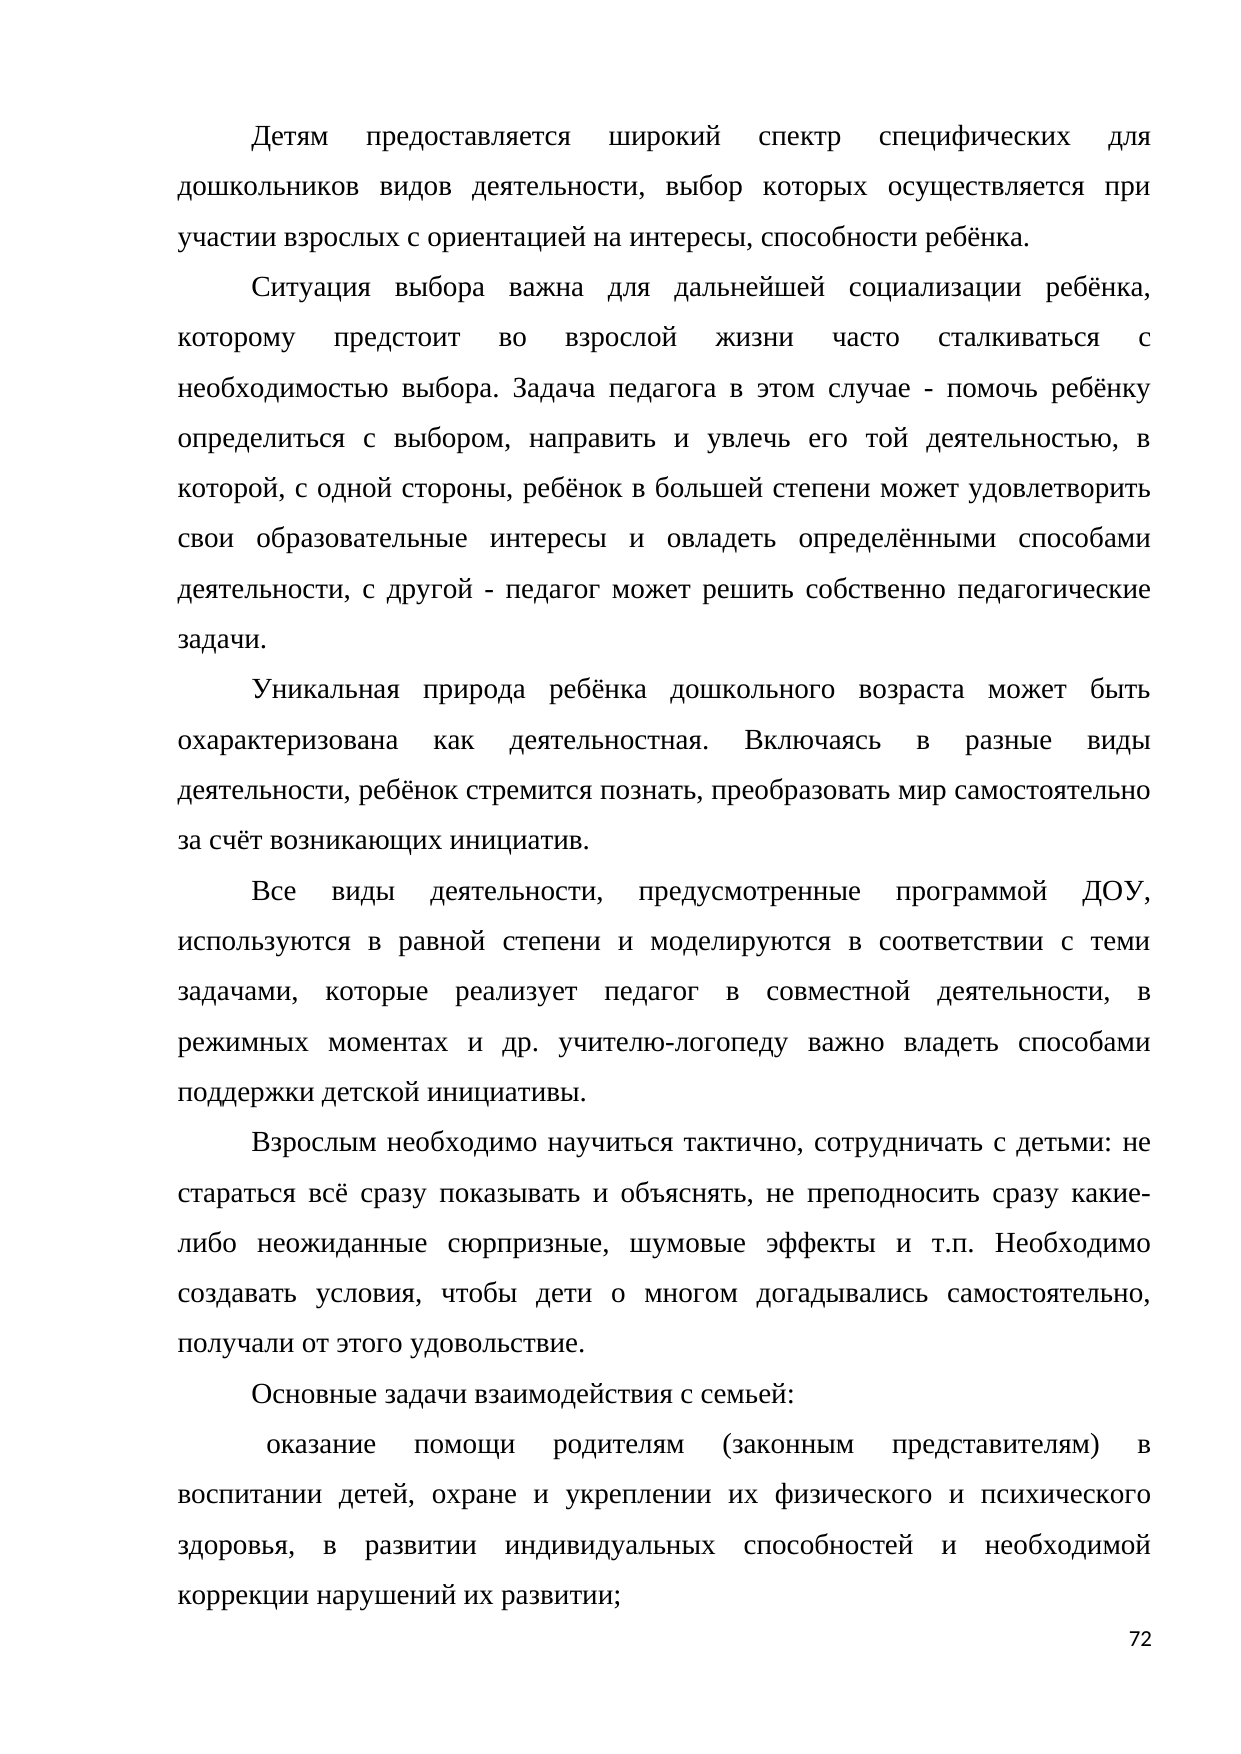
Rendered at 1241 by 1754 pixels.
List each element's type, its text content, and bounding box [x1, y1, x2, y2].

text Детям предоставляется широкий спектр специфических для дошкольников видов деятельности, выбор которых осуществляется при участии взрослых с ориентацией на интересы, способности ребёнка. [177, 118, 1152, 252]
text Уникальная природа ребёнка дошкольного возраста может быть охарактеризована как деятельностная. Включаясь в разные виды деятельности, ребёнок стремится познать, преобразовать мир самостоятельно за счёт возникающих инициатив. [177, 672, 1152, 856]
text Основные задачи взаимодействия с семьей: [177, 1376, 808, 1409]
text Ситуация выбора важна для дальнейшей социализации ребёнка, которому предстоит во взрослой жизни часто сталкиваться с необходимостью выбора. Задача педагога в этом случае - помочь ребёнку определиться с выбором, направить и увлечь его той деятельностью, в которой, с одной стороны, ребёнок в большей степени может удовлетворить свои образовательные интересы и овладеть определёнными способами деятельности, с другой - педагог может решить собственно педагогические задачи. [177, 269, 1152, 655]
text Взрослым необходимо научиться тактично, сотрудничать с детьми: не стараться всё сразу показывать и объяснять, не преподносить сразу какие-либо неожиданные сюрпризные, шумовые эффекты и т.п. Необходимо создавать условия, чтобы дети о многом догадывались самостоятельно, получали от этого удовольствие. [177, 1124, 1152, 1359]
list оказание помощи родителям (законным представителям) в воспитании детей, охране и укреплении их физического и психического здоровья, в развитии индивидуальных способностей и необходимой коррекции нарушений их развитии; [177, 1426, 1152, 1611]
text Все виды деятельности, предусмотренные программой ДОУ, используются в равной степени и моделируются в соответствии с теми задачами, которые реализует педагог в совместной деятельности, в режимных моментах и др. учителю-логопеду важно владеть способами поддержки детской инициативы. [177, 873, 1152, 1108]
